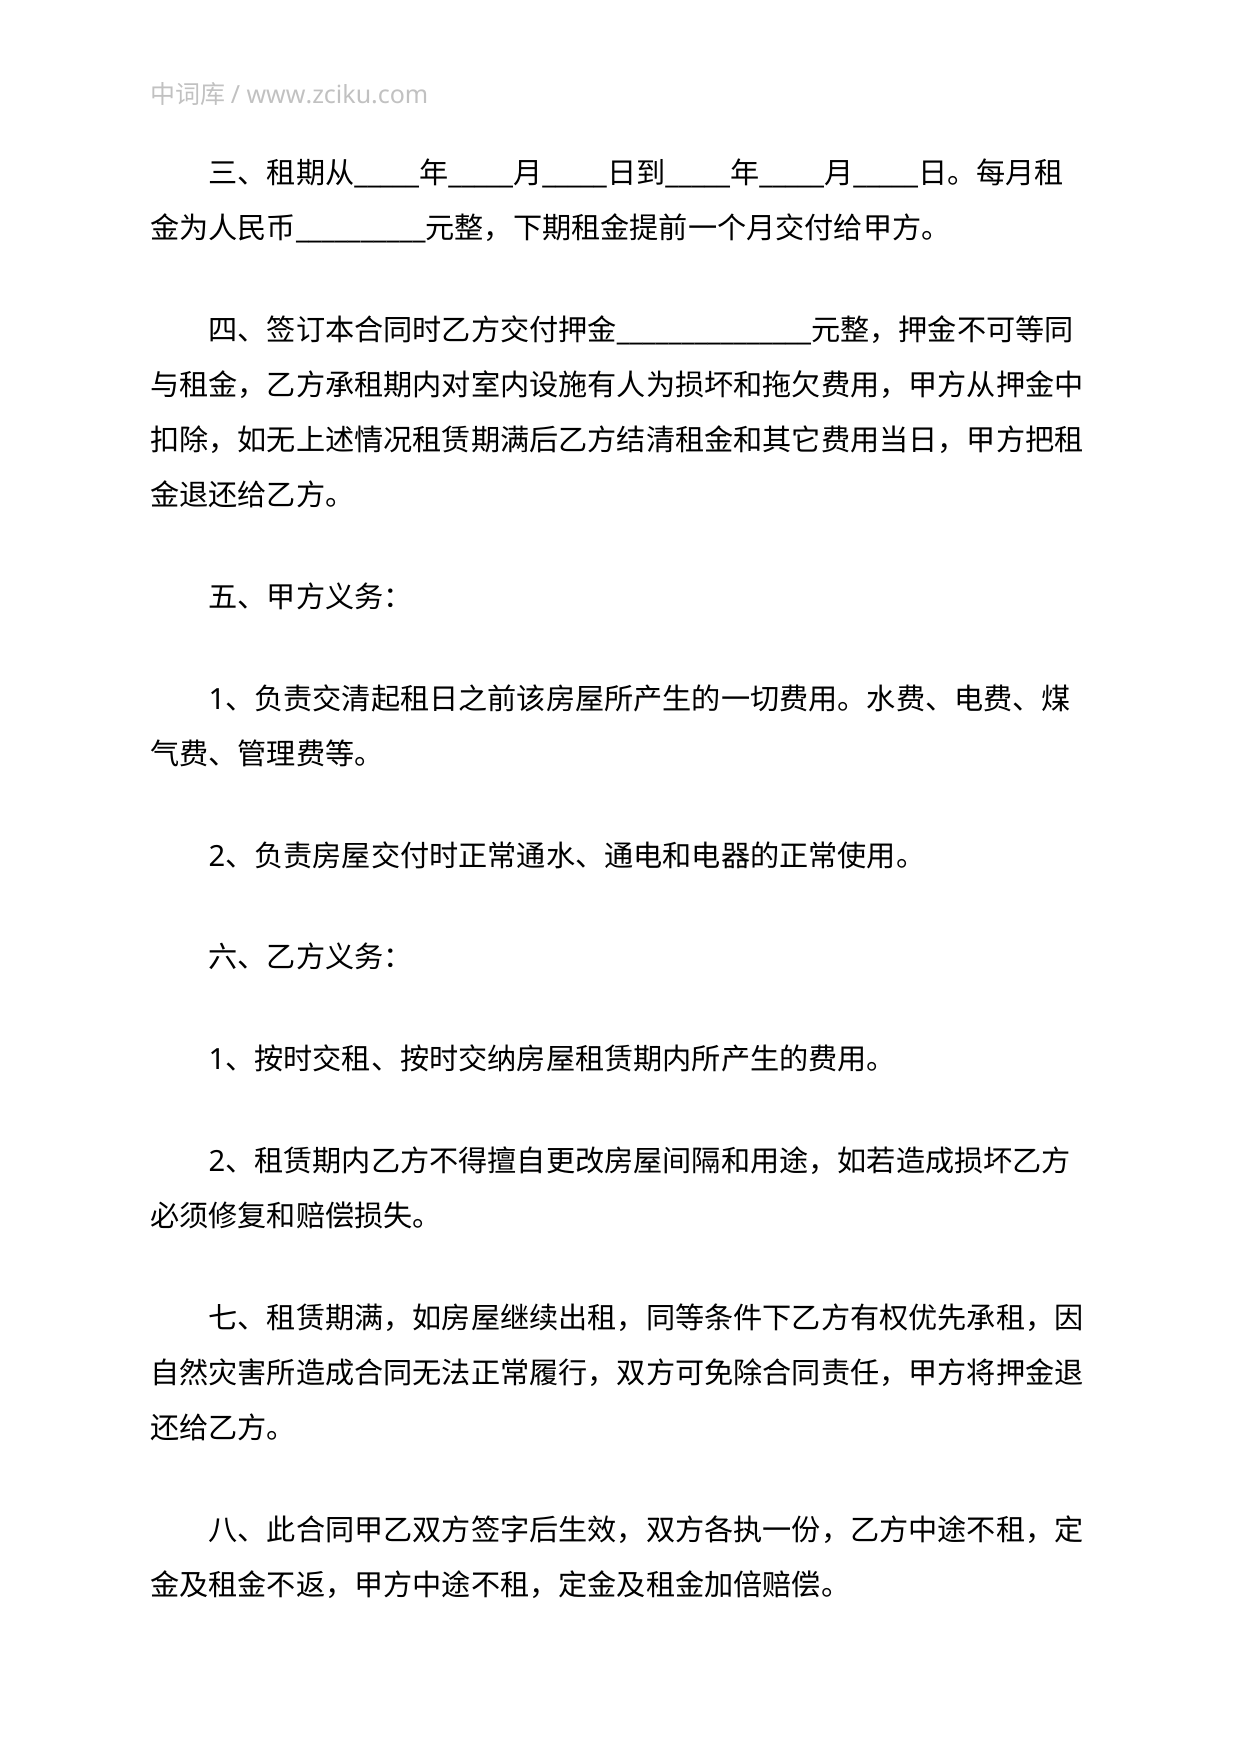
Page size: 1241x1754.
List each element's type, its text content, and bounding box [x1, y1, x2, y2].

text 八、此合同甲乙双方签字后生效，双方各执一份，乙方中途不租，定金及租金不返，甲方中途不租，定金及租金加倍赔偿。 [150, 1506, 1090, 1603]
text 四、签订本合同时乙方交付押金_______________元整，押金不可等同与租金，乙方承租期内对室内设施有人为损坏和拖欠费用，甲方从押金中扣除，如无上述情况租赁期满后乙方结清租金和其它费用当日，甲方把租金退还给乙方。 [150, 307, 1090, 514]
text 1、负责交清起租日之前该房屋所产生的一切费用。水费、电费、煤气费、管理费等。 [150, 675, 1090, 773]
text 2、租赁期内乙方不得擅自更改房屋间隔和用途，如若造成损坏乙方必须修复和赔偿损失。 [150, 1138, 1090, 1235]
text 2、负责房屋交付时正常通水、通电和电器的正常使用。 [150, 832, 1090, 874]
text 1、按时交租、按时交纳房屋租赁期内所产生的费用。 [150, 1036, 1090, 1078]
text 五、甲方义务： [150, 573, 1090, 616]
text 三、租期从_____年_____月_____日到_____年_____月_____日。每月租金为人民币__________元整，下期租金提前一个月交付给甲方。 [150, 150, 1090, 247]
text 六、乙方义务： [150, 934, 1090, 976]
text 七、租赁期满，如房屋继续出租，同等条件下乙方有权优先承租，因自然灾害所造成合同无法正常履行，双方可免除合同责任，甲方将押金退还给乙方。 [150, 1294, 1090, 1447]
